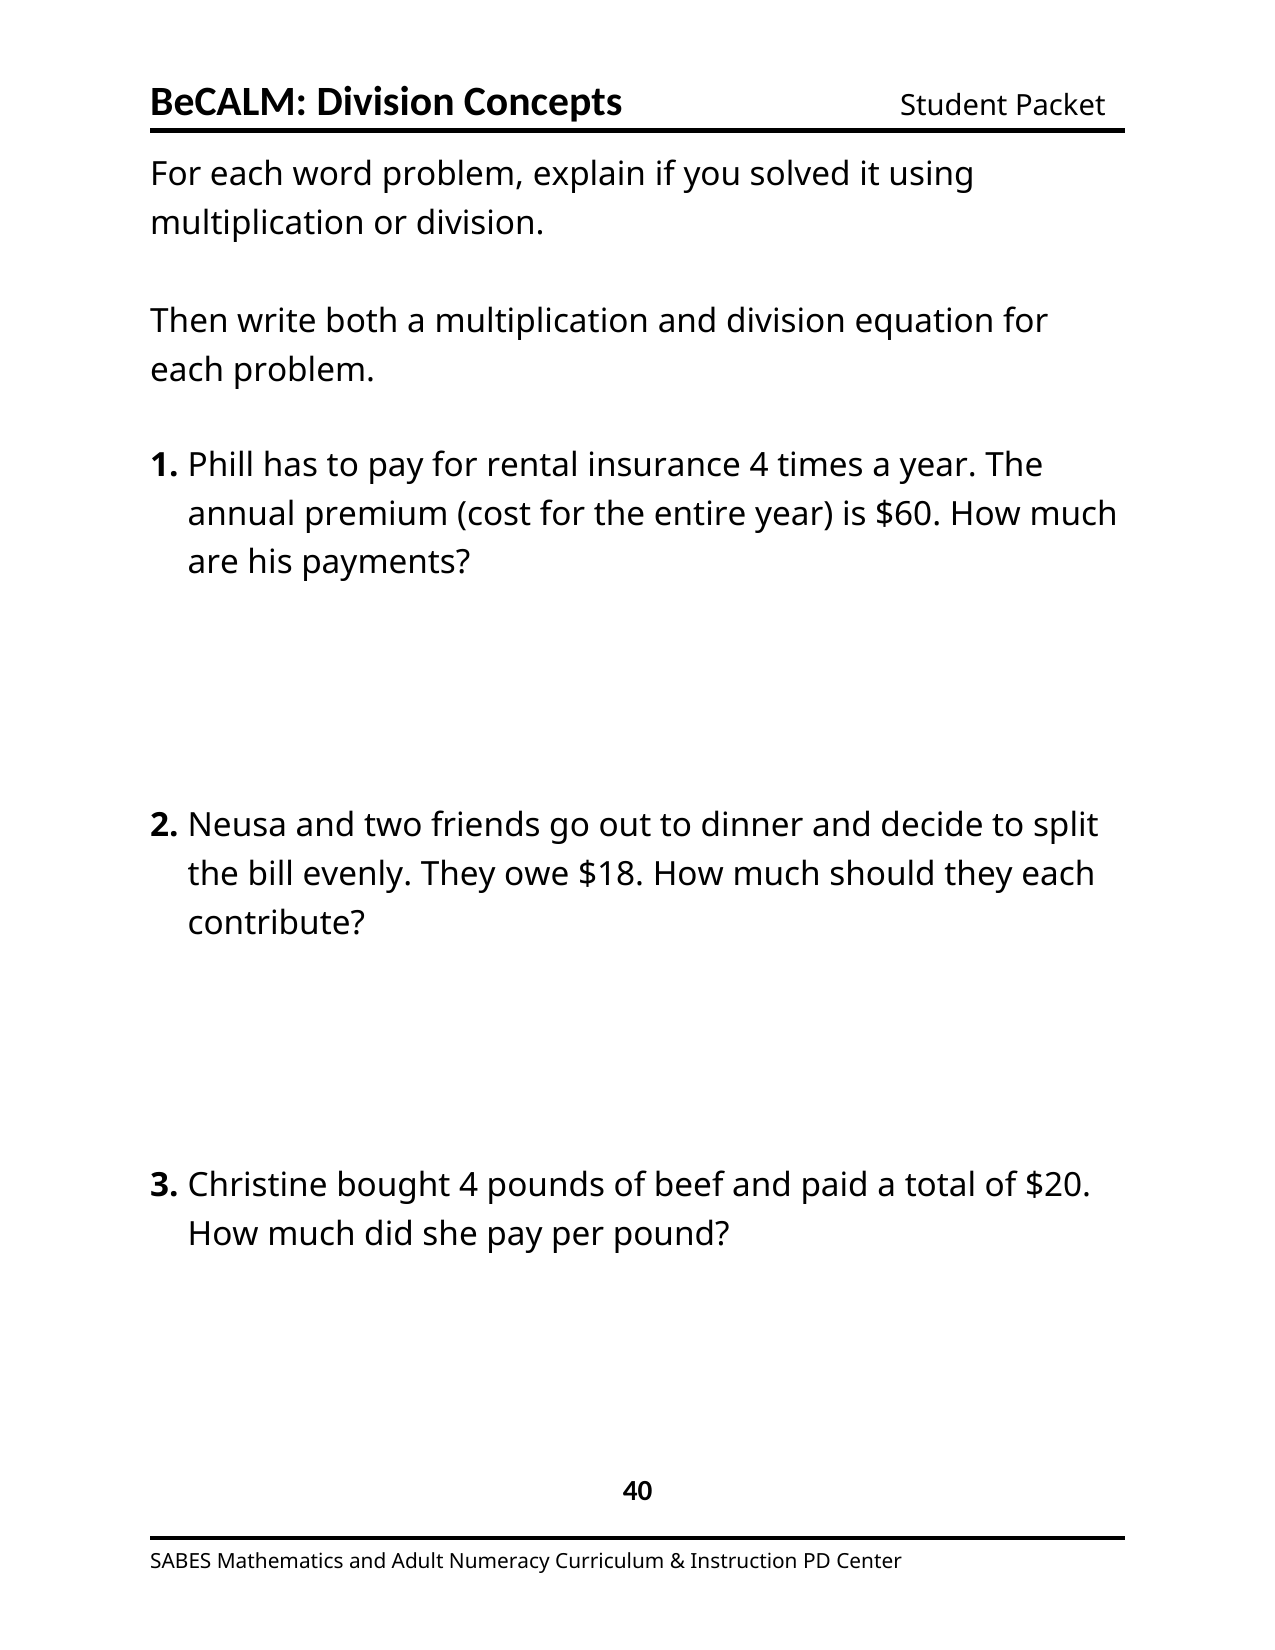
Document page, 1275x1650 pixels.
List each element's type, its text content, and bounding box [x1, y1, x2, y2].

list Phill has to pay for rental insurance 4 times a year. The annual premium (cost for the entire year) is $60. How much are his payments? [150, 440, 1125, 584]
list Neusa and two friends go out to dinner and decide to split the bill evenly. They owe $18. How much should they each contribute? [150, 801, 1125, 944]
list Christine bought 4 pounds of beef and paid a total of $20. How much did she pay per pound? [150, 1161, 1125, 1256]
text For each word problem, explain if you solved it using multiplication or division. Then write both a multiplication and division equation for each problem. [150, 150, 1125, 421]
